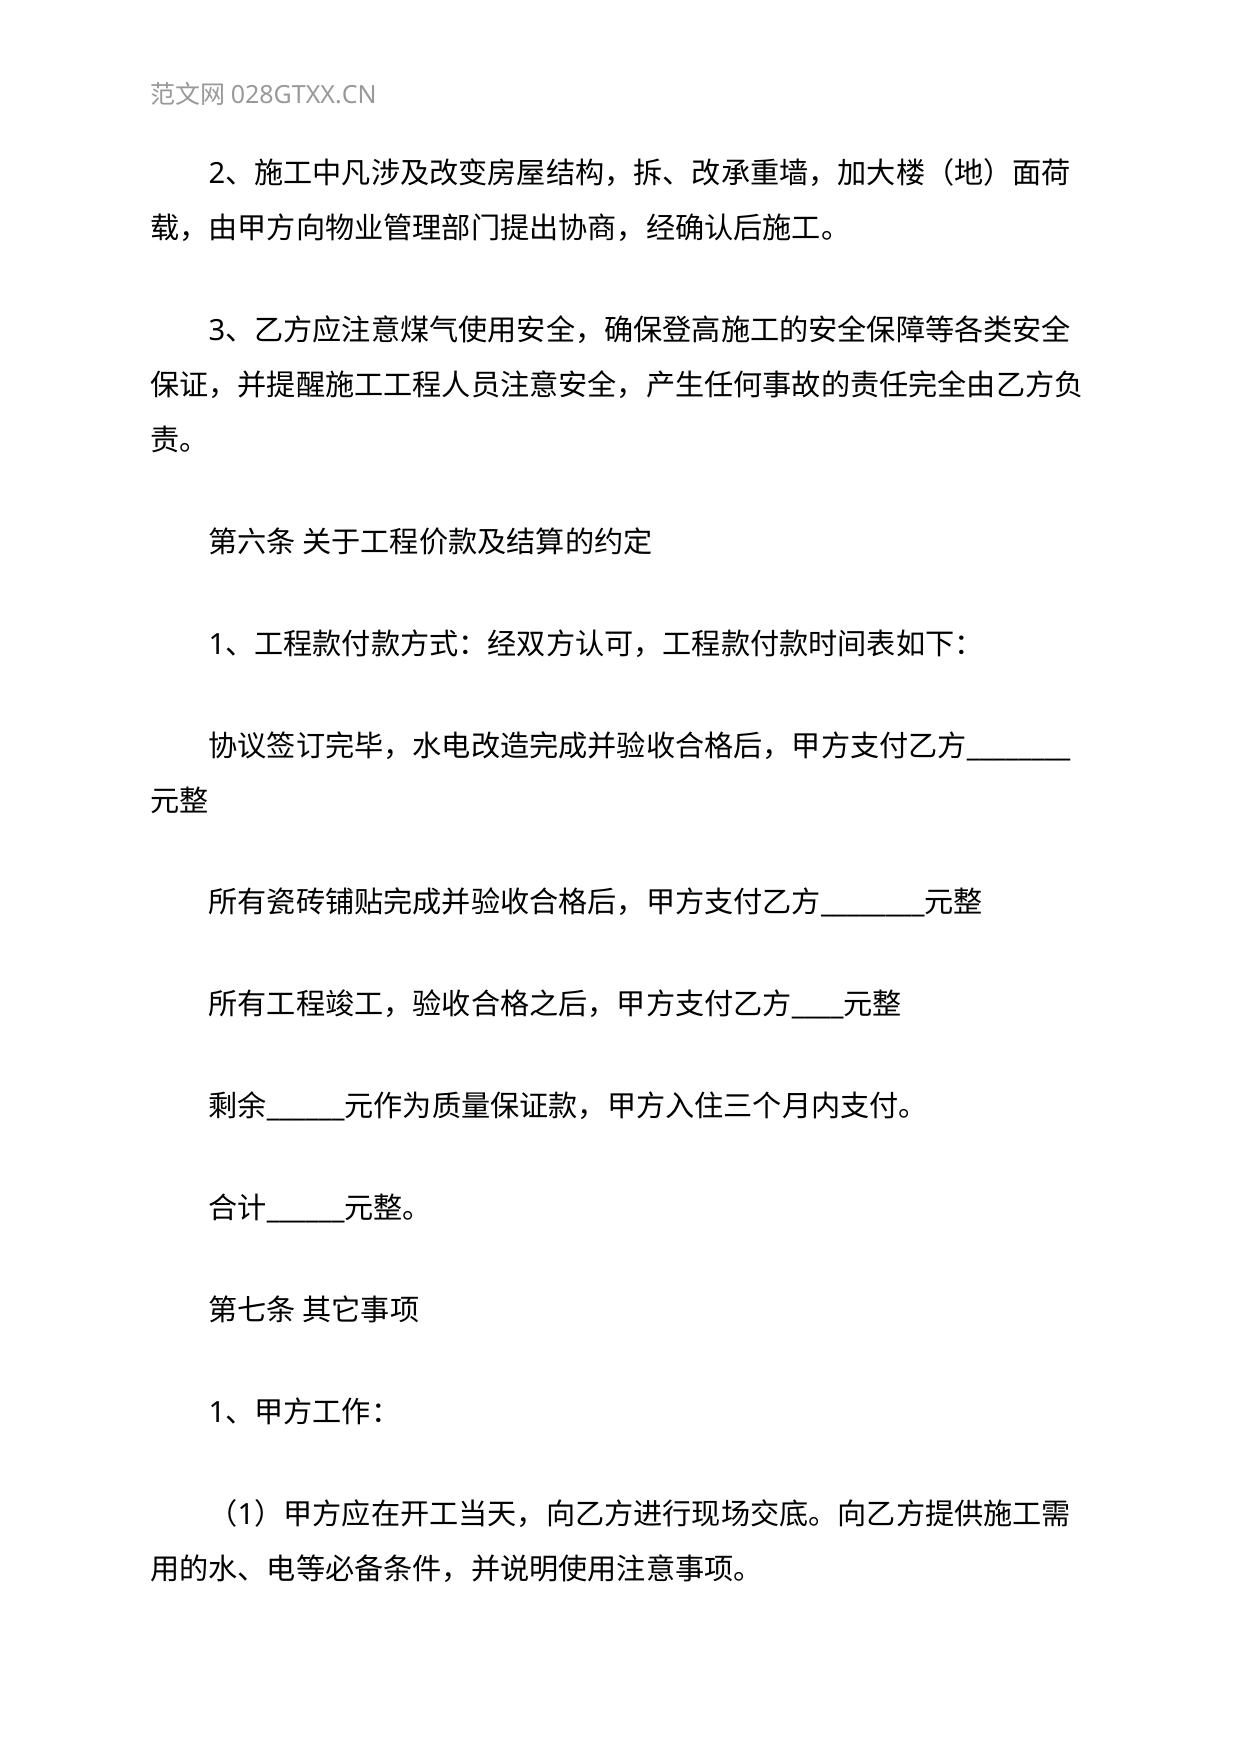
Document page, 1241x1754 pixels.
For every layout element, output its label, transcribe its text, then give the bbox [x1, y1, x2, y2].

text 第六条 关于工程价款及结算的约定 [150, 518, 1090, 561]
text 所有瓷砖铺贴完成并验收合格后，甲方支付乙方________元整 [150, 879, 1090, 921]
text 2、施工中凡涉及改变房屋结构，拆、改承重墙，加大楼（地）面荷载，由甲方向物业管理部门提出协商，经确认后施工。 [150, 150, 1090, 247]
text 第七条 其它事项 [150, 1287, 1090, 1329]
text （1）甲方应在开工当天，向乙方进行现场交底。向乙方提供施工需用的水、电等必备条件，并说明使用注意事项。 [150, 1491, 1090, 1588]
text 剩余______元作为质量保证款，甲方入住三个月内支付。 [150, 1083, 1090, 1125]
text 1、甲方工作： [150, 1389, 1090, 1431]
text 协议签订完毕，水电改造完成并验收合格后，甲方支付乙方________元整 [150, 722, 1090, 819]
text 所有工程竣工，验收合格之后，甲方支付乙方____元整 [150, 981, 1090, 1023]
text 1、工程款付款方式：经双方认可，工程款付款时间表如下： [150, 620, 1090, 663]
text 合计______元整。 [150, 1185, 1090, 1227]
text 3、乙方应注意煤气使用安全，确保登高施工的安全保障等各类安全保证，并提醒施工工程人员注意安全，产生任何事故的责任完全由乙方负责。 [150, 307, 1090, 459]
